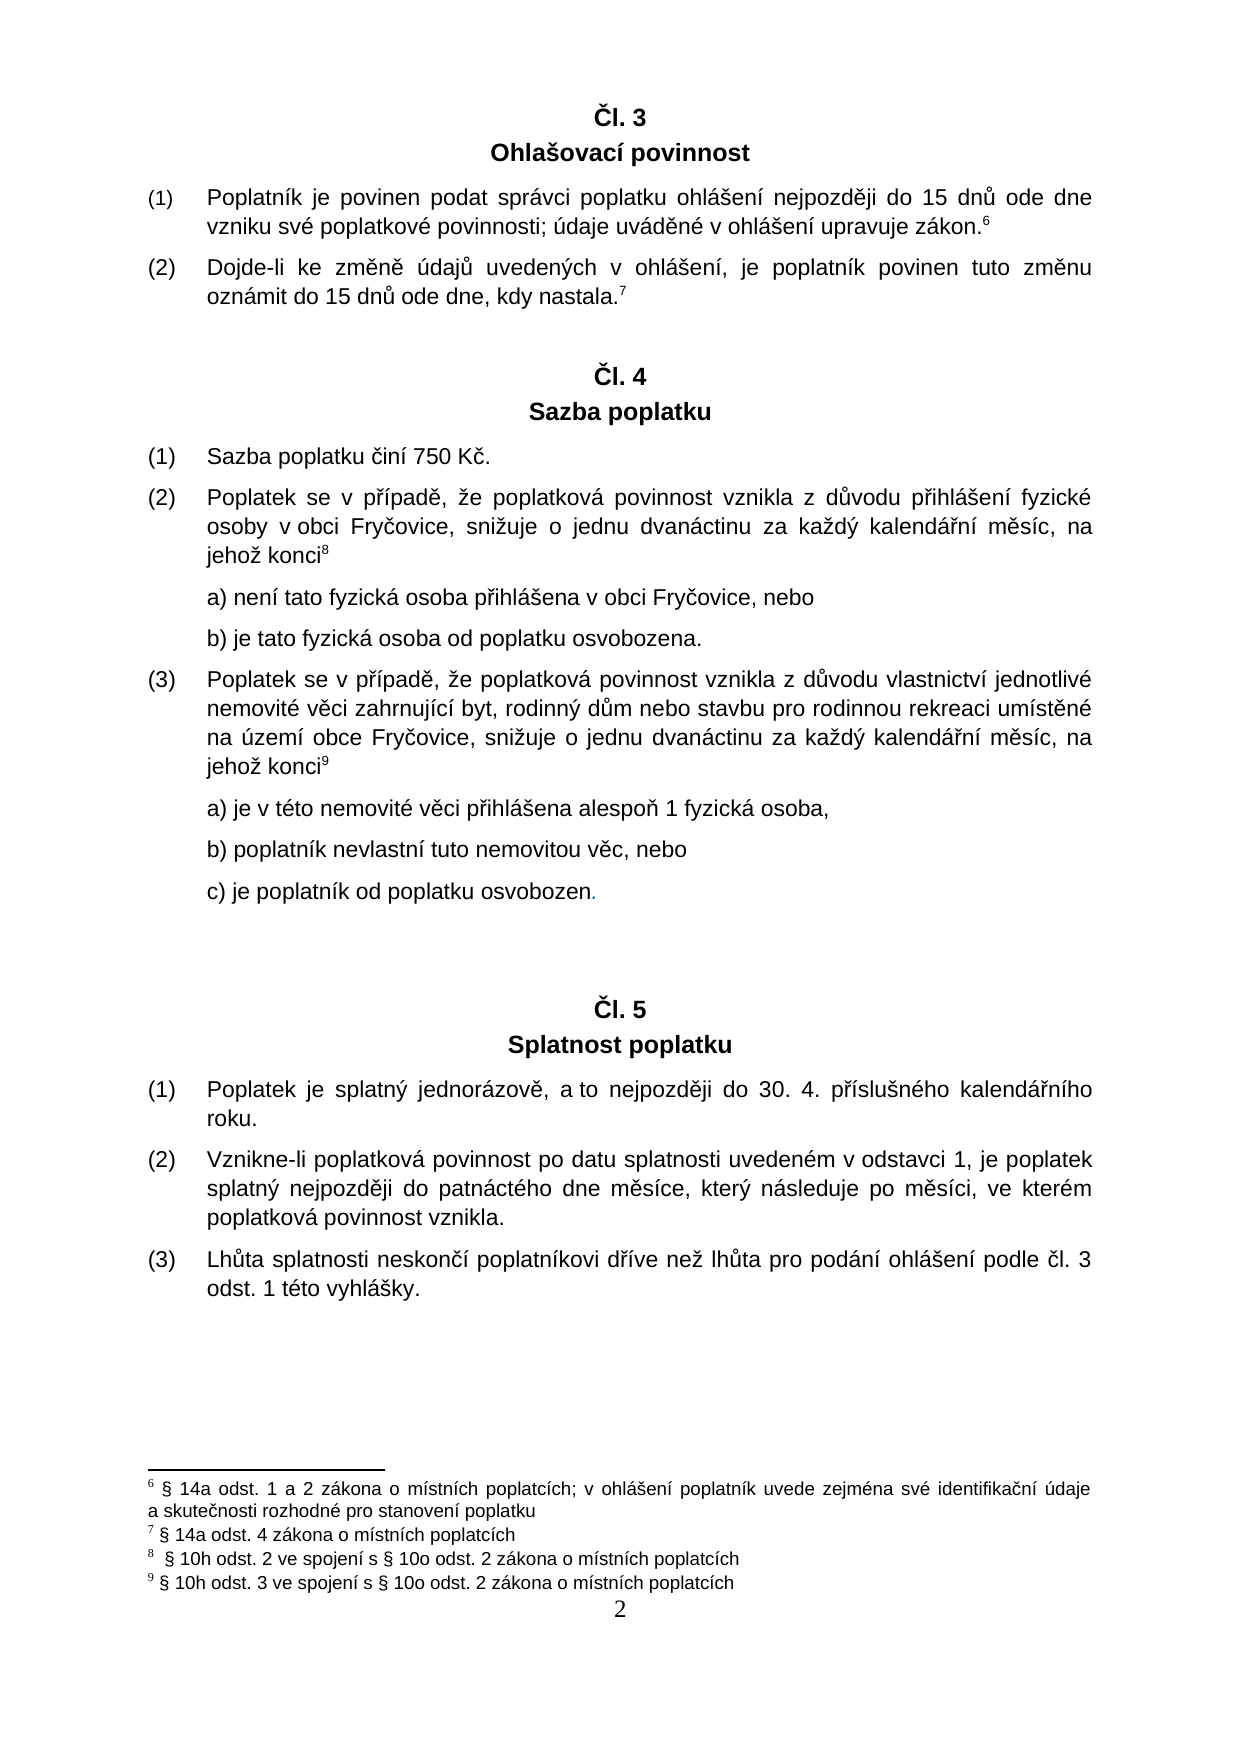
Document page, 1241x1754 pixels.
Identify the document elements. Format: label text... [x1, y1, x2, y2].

text c) je poplatník od poplatku osvobozen. [207, 878, 1093, 904]
text Sazba poplatku [148, 397, 1093, 426]
list Lhůta splatnosti neskončí poplatníkovi dříve než lhůta pro podání ohlášení podle čl. 3 odst. 1 této vyhlášky. [148, 1246, 1093, 1301]
text b) poplatník nevlastní tuto nemovitou věc, nebo [207, 836, 1093, 862]
list Poplatek je splatný jednorázově, a to nejpozději do 30. 4. příslušného kalendářního roku. [148, 1076, 1093, 1131]
list Sazba poplatku činí 750 Kč. [148, 443, 1093, 469]
text a) není tato fyzická osoba přihlášena v obci Fryčovice, nebo [207, 583, 1093, 610]
list Vznikne-li poplatková povinnost po datu splatnosti uvedeném v odstavci 1, je poplatek splatný nejpozději do patnáctého dne měsíce, který následuje po měsíci, ve kterém poplatková povinnost vznikla. [148, 1146, 1093, 1231]
list Poplatník je povinen podat správci poplatku ohlášení nejpozději do 15 dnů ode dne vzniku své poplatkové povinnosti; údaje uváděné v ohlášení upravuje zákon. [148, 184, 1093, 239]
text a) je v této nemovité věci přihlášena alespoň 1 fyzická osoba, [207, 795, 1093, 821]
text b) je tato fyzická osoba od poplatku osvobozena. [207, 625, 1093, 651]
text Ohlašovací povinnost [148, 138, 1093, 167]
list Dojde-li ke změně údajů uvedených v ohlášení, je poplatník povinen tuto změnu oznámit do 15 dnů ode dne, kdy nastala. [148, 254, 1093, 309]
text Čl. 4 [148, 362, 1093, 391]
text Čl. 3 [148, 103, 1093, 132]
list Poplatek se v případě, že poplatková povinnost vznikla z důvodu přihlášení fyzické osoby v obci Fryčovice, snižuje o jednu dvanáctinu za každý kalendářní měsíc, na jehož konci [148, 484, 1093, 568]
list Poplatek se v případě, že poplatková povinnost vznikla z důvodu vlastnictví jednotlivé nemovité věci zahrnující byt, rodinný dům nebo stavbu pro rodinnou rekreaci umístěné na území obce Fryčovice, snižuje o jednu dvanáctinu za každý kalendářní měsíc, na jehož konci [148, 666, 1093, 779]
text Čl. 5 [148, 995, 1093, 1024]
text Splatnost poplatku [148, 1030, 1093, 1059]
